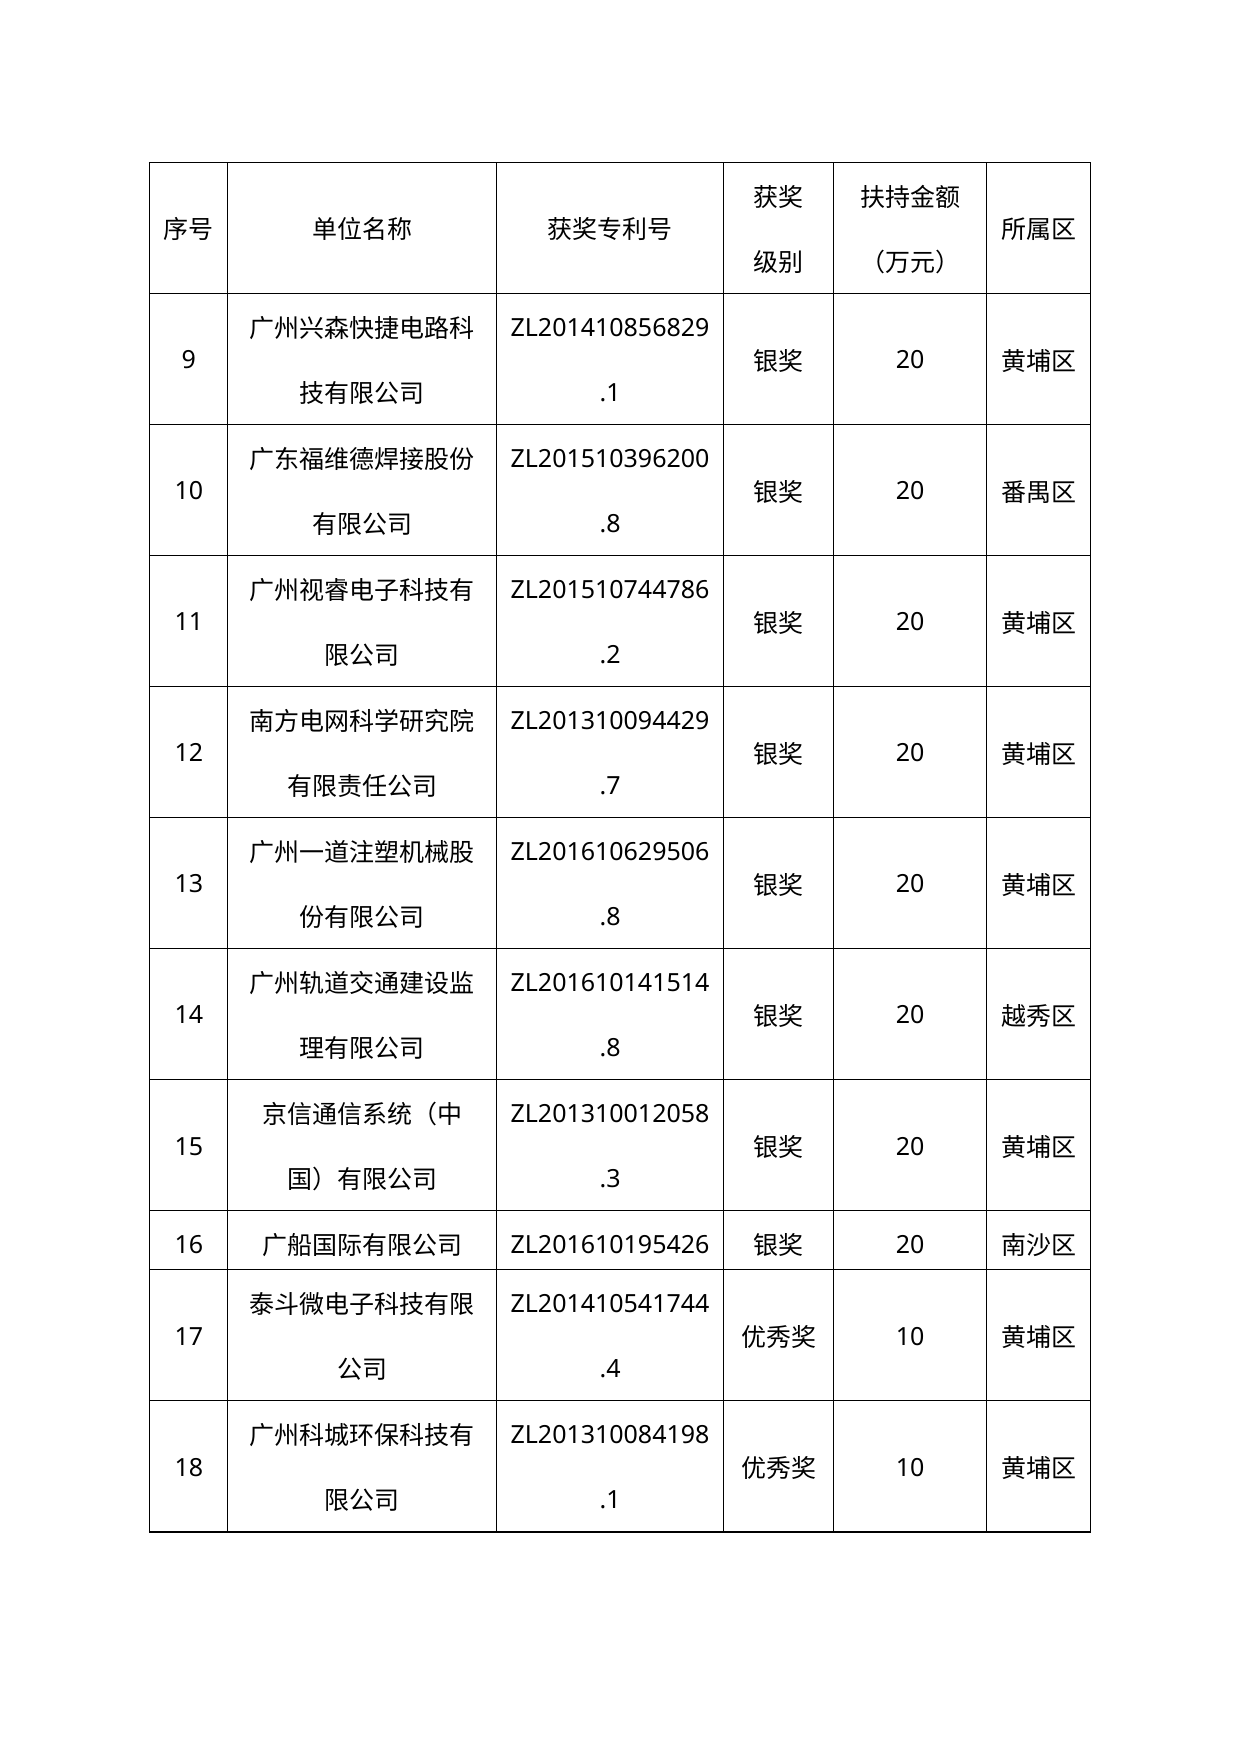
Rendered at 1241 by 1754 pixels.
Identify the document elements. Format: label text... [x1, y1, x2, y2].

table_cell 9 [150, 294, 227, 424]
table_cell 广州轨道交通建设监理有限公司 [228, 949, 496, 1079]
table_cell 黄埔区 [987, 818, 1090, 948]
table_cell ZL201610141514.8 [497, 949, 723, 1079]
table_header 扶持金额 （万元） [834, 163, 986, 293]
table_cell 10 [834, 1401, 986, 1531]
table_cell 13 [150, 818, 227, 948]
table_cell 18 [150, 1401, 227, 1531]
table_cell ZL201410856829.1 [497, 294, 723, 424]
table_cell 广州视睿电子科技有限公司 [228, 556, 496, 686]
table_cell ZL201510396200.8 [497, 425, 723, 555]
table_cell 银奖 [724, 949, 833, 1079]
table_cell 银奖 [724, 425, 833, 555]
table_cell 14 [150, 949, 227, 1079]
table_cell 20 [834, 1211, 986, 1269]
table_cell 12 [150, 687, 227, 817]
table_cell 南方电网科学研究院有限责任公司 [228, 687, 496, 817]
table_header 所属区 [987, 163, 1090, 293]
table_cell 17 [150, 1270, 227, 1400]
table_cell 黄埔区 [987, 556, 1090, 686]
table_cell 10 [834, 1270, 986, 1400]
table_cell 11 [150, 556, 227, 686]
table_cell 10 [150, 425, 227, 555]
table_header 获奖专利号 [497, 163, 723, 293]
table_cell 广州兴森快捷电路科技有限公司 [228, 294, 496, 424]
table_cell 黄埔区 [987, 1270, 1090, 1400]
table_cell 20 [834, 818, 986, 948]
table_cell 银奖 [724, 818, 833, 948]
table_cell ZL201410541744.4 [497, 1270, 723, 1400]
table_cell 16 [150, 1211, 227, 1269]
table_cell ZL201310094429.7 [497, 687, 723, 817]
table_header 单位名称 [228, 163, 496, 293]
table_cell ZL201510744786.2 [497, 556, 723, 686]
table_cell 银奖 [724, 687, 833, 817]
table_cell 广船国际有限公司 [228, 1211, 496, 1269]
table_cell 银奖 [724, 294, 833, 424]
table_cell 黄埔区 [987, 1401, 1090, 1531]
table_header 序号 [150, 163, 227, 293]
table_cell 黄埔区 [987, 1080, 1090, 1210]
table_cell ZL201610195426.6 [497, 1211, 723, 1269]
table_cell 越秀区 [987, 949, 1090, 1079]
table_cell 泰斗微电子科技有限公司 [228, 1270, 496, 1400]
table_cell 京信通信系统（中国）有限公司 [228, 1080, 496, 1210]
table_cell 广州科城环保科技有限公司 [228, 1401, 496, 1531]
table_cell 15 [150, 1080, 227, 1210]
table_cell 黄埔区 [987, 294, 1090, 424]
table_cell 优秀奖 [724, 1270, 833, 1400]
table_cell 广州一道注塑机械股份有限公司 [228, 818, 496, 948]
table_cell 银奖 [724, 556, 833, 686]
table_cell 广东福维德焊接股份有限公司 [228, 425, 496, 555]
table_cell 20 [834, 949, 986, 1079]
table_cell 番禺区 [987, 425, 1090, 555]
table_cell 20 [834, 687, 986, 817]
table_cell 南沙区 [987, 1211, 1090, 1269]
table_cell ZL201610629506.8 [497, 818, 723, 948]
table_cell 银奖 [724, 1211, 833, 1269]
table_cell 20 [834, 556, 986, 686]
table_cell ZL201310012058.3 [497, 1080, 723, 1210]
table_cell 20 [834, 425, 986, 555]
table_cell 黄埔区 [987, 687, 1090, 817]
table_cell 银奖 [724, 1080, 833, 1210]
table_header 获奖 级别 [724, 163, 833, 293]
table_cell 20 [834, 1080, 986, 1210]
table_cell ZL201310084198.1 [497, 1401, 723, 1531]
table_cell 优秀奖 [724, 1401, 833, 1531]
table_cell 20 [834, 294, 986, 424]
